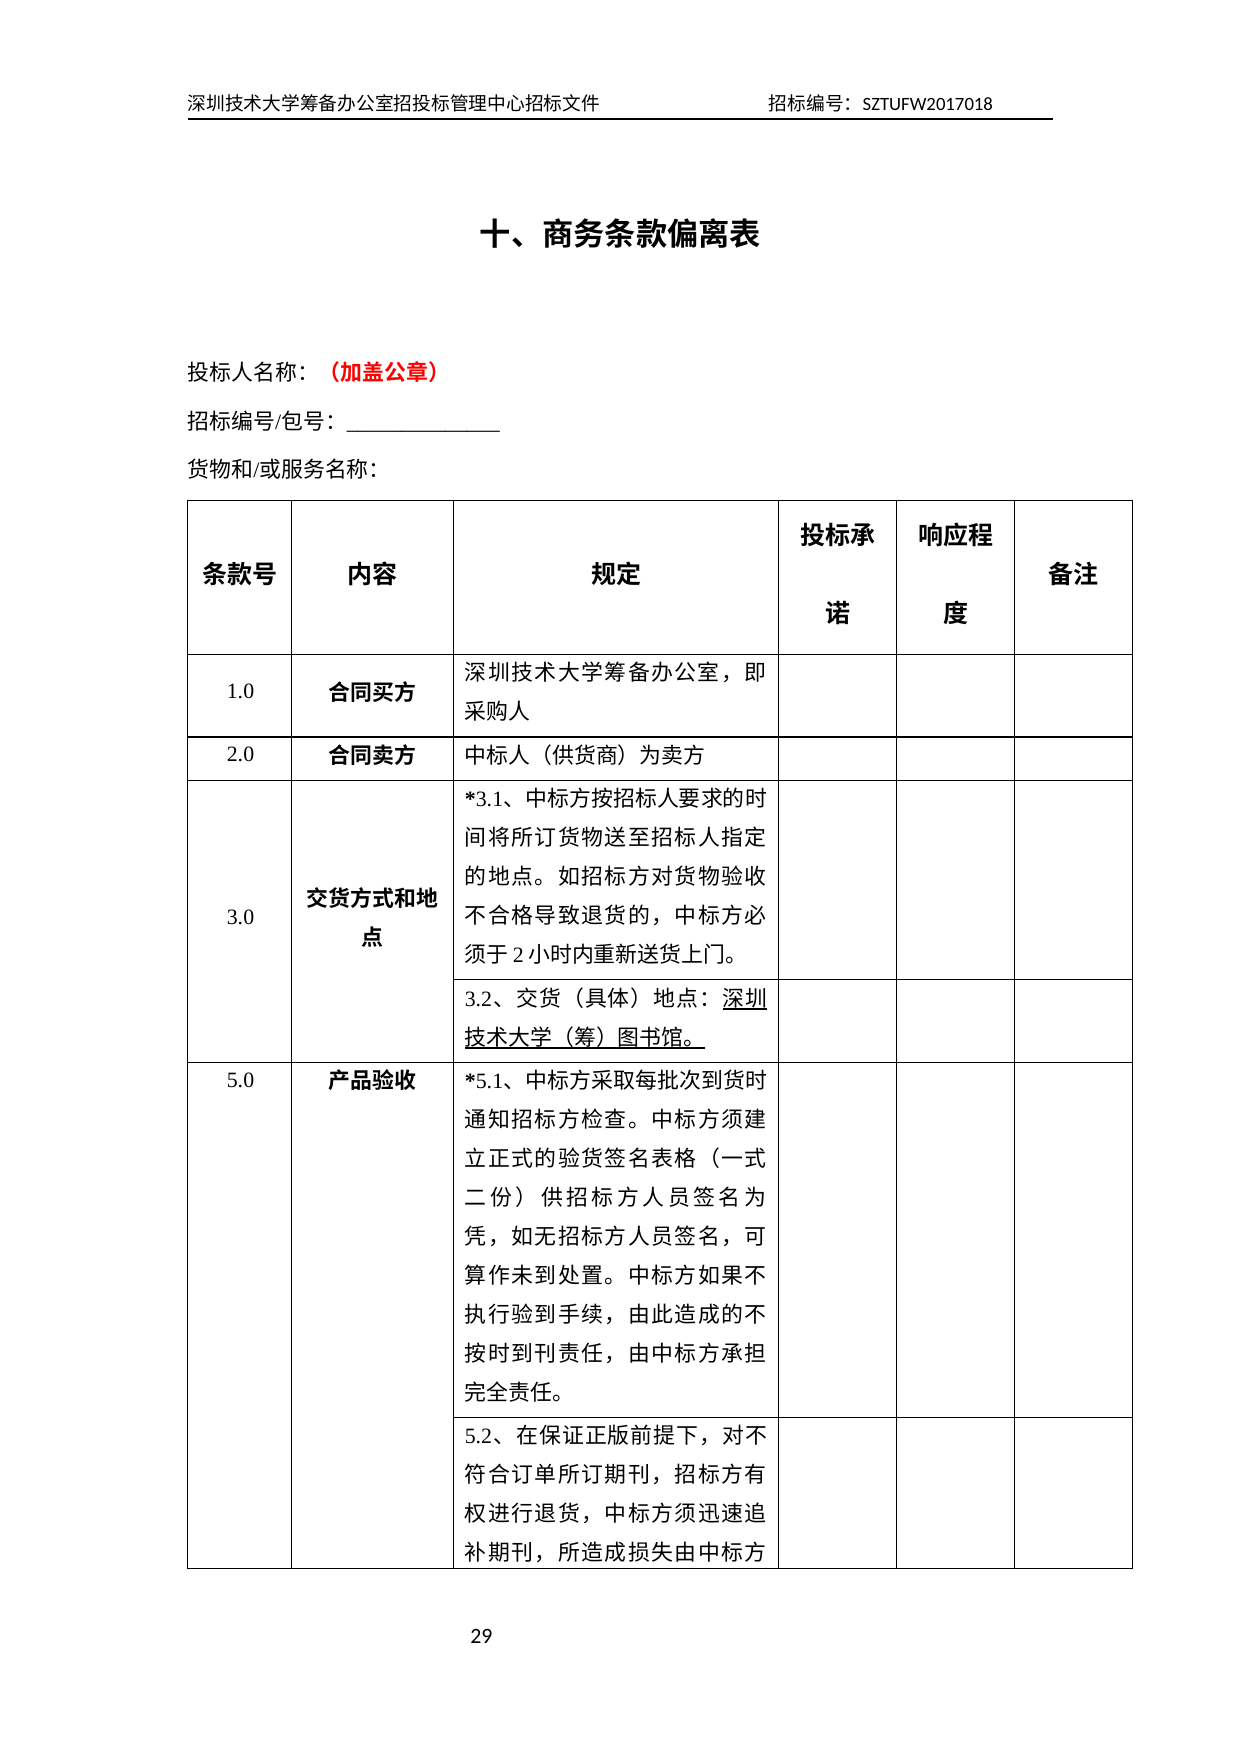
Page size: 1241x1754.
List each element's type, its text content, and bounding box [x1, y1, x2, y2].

table_header 备注 [1015, 501, 1132, 654]
table_cell [1015, 655, 1132, 736]
table_cell [188, 655, 291, 736]
table_cell [188, 738, 291, 780]
table_cell [897, 1063, 1014, 1417]
table_cell [779, 655, 896, 736]
table_cell 产品验收 [292, 1063, 453, 1567]
table_cell [779, 781, 896, 979]
table_cell 合同买方 [292, 655, 453, 736]
table_cell [897, 655, 1014, 736]
table_cell [897, 738, 1014, 780]
table_cell [897, 781, 1014, 979]
table_cell [1015, 980, 1132, 1062]
table_cell [1015, 738, 1132, 780]
table_cell 中标人（供货商）为卖方 [454, 738, 778, 780]
table_cell *3.1、中标方按招标人要求的时间将所订货物送至招标人指定的地点。如招标方对货物验收不合格导致退货的，中标方必须于2小时内重新送货上门。 [454, 781, 778, 979]
table_cell 交货方式和地点 [292, 781, 453, 1062]
table_header 条款号 [188, 501, 291, 654]
table_cell [779, 1418, 896, 1567]
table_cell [454, 1418, 778, 1567]
table_cell [779, 980, 896, 1062]
table_cell 合同卖方 [292, 738, 453, 780]
table_cell [897, 980, 1014, 1062]
table_cell [1015, 1418, 1132, 1567]
table_header 规定 [454, 501, 778, 654]
text 投标人名称：（加盖公章） [187, 355, 1053, 387]
table_header 内容 [292, 501, 453, 654]
table_header 响应程度 [897, 501, 1014, 654]
text 招标编号/包号：______________ [187, 403, 1053, 436]
table_cell [1015, 781, 1132, 979]
table_cell [897, 1418, 1014, 1567]
table_cell [779, 1063, 896, 1417]
subtitle 十、商务条款偏离表 [187, 199, 1053, 264]
table_cell [779, 738, 896, 780]
table_cell 深圳技术大学筹备办公室，即采购人 [454, 655, 778, 736]
text 货物和/或服务名称： [187, 452, 1053, 484]
table_cell 3.2、交货（具体）地点：深圳技术大学（筹）图书馆。 [454, 980, 778, 1062]
table_cell [188, 781, 291, 1062]
table_cell [188, 1063, 291, 1567]
table_cell [1015, 1063, 1132, 1417]
table_cell *5.1、中标方采取每批次到货时通知招标方检查。中标方须建立正式的验货签名表格（一式二份）供招标方人员签名为凭，如无招标方人员签名，可算作未到处置。中标方如果不执行验到手续，由此造成的不按时到刊责任，由中标方承担完全责任。 [454, 1063, 778, 1417]
table_header 投标承诺 [779, 501, 896, 654]
